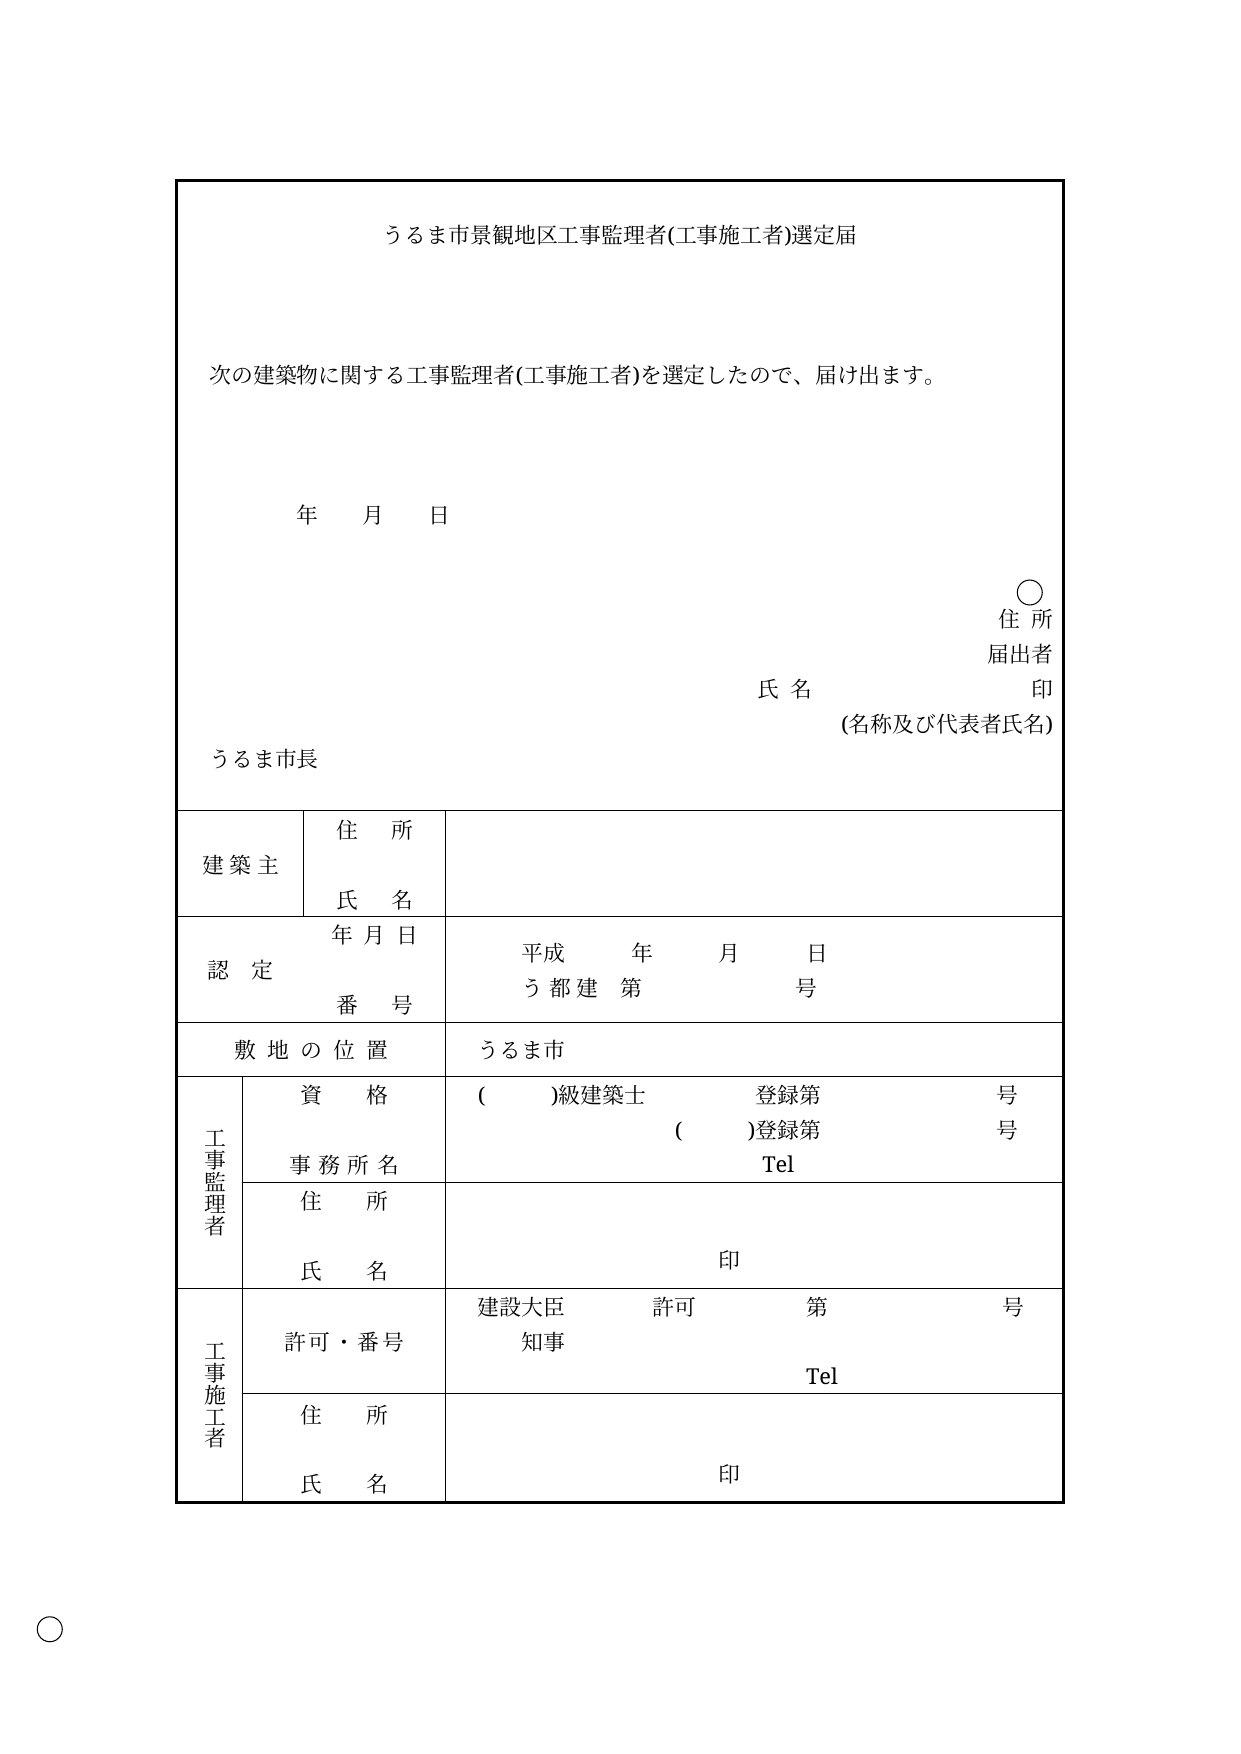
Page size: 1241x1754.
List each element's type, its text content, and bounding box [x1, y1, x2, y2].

table_cell [446, 811, 1062, 916]
table_cell 住所 氏名 [304, 811, 445, 916]
table_cell 工事監理者 [178, 1077, 242, 1287]
table_cell 許可・番号 [243, 1289, 445, 1393]
table_cell ( )級建築士 登録第 号 ( )登録第 号 Tel [446, 1077, 1062, 1182]
table_cell 敷地の位置 [178, 1023, 445, 1076]
table_cell 住所 氏名 [243, 1183, 445, 1287]
table_cell 資格 事務所名 [243, 1077, 445, 1182]
table_cell 建築主 [178, 811, 303, 916]
table_cell 印 [446, 1394, 1062, 1501]
table_cell 年月日 番号 [304, 917, 445, 1022]
table_cell 住所 氏名 [243, 1394, 445, 1501]
table_cell うるま市 [446, 1023, 1062, 1076]
table_cell 認定 [178, 917, 304, 1022]
table_header うるま市景観地区工事監理者(工事施工者)選定届 次の建築物に関する工事監理者(工事施工者)を選定したので、届け出ます。 年 月 日 住所 届出者 氏名 印 (名称及び代表者氏名) うるま市長 [178, 182, 1062, 810]
table_cell 建設大臣 許可 第 号 知事 Tel [446, 1289, 1062, 1393]
table_cell 平成 年 月 日 う 都 建 第 号 [446, 917, 1062, 1022]
table_cell 印 [446, 1183, 1062, 1287]
table_cell 工事施工者 [178, 1289, 242, 1501]
